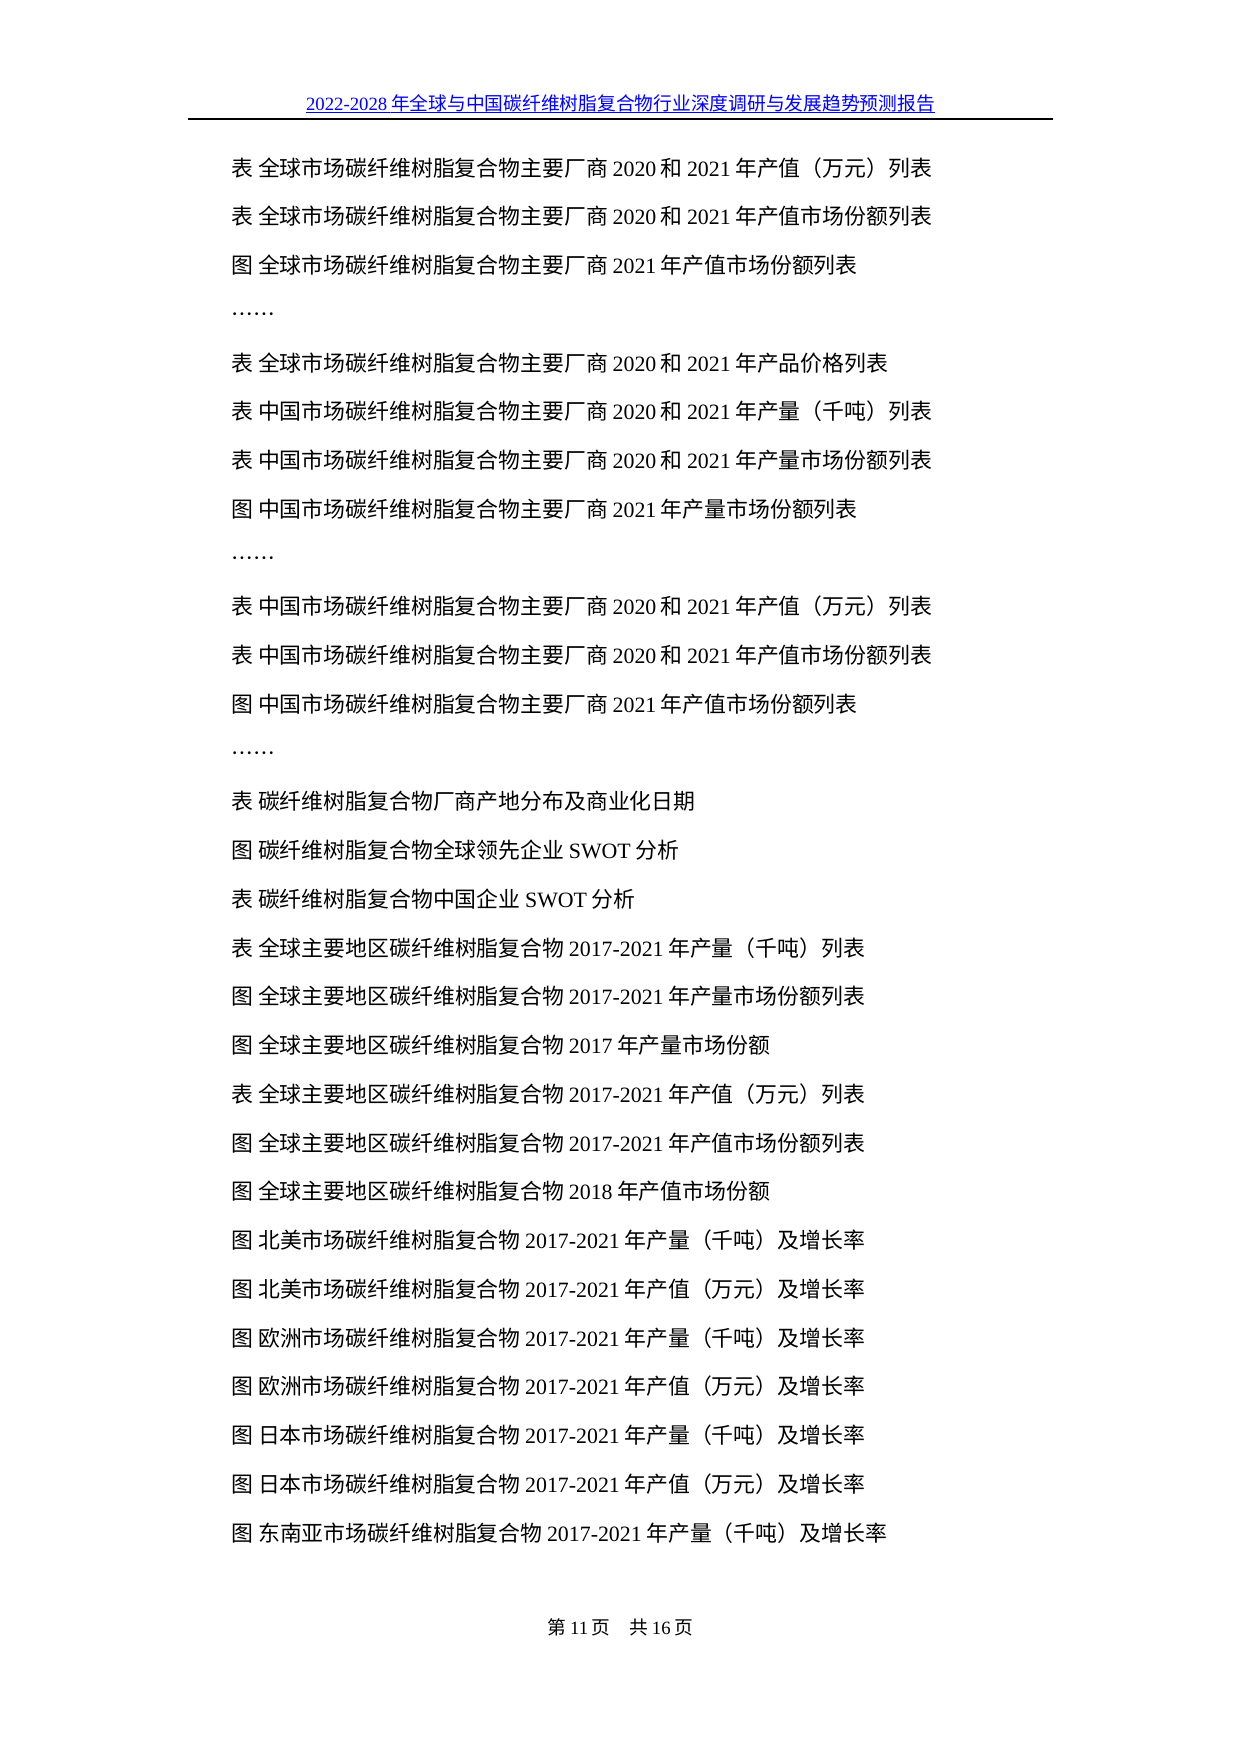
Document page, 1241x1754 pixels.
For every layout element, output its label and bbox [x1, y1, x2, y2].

text [187, 150, 1053, 1548]
